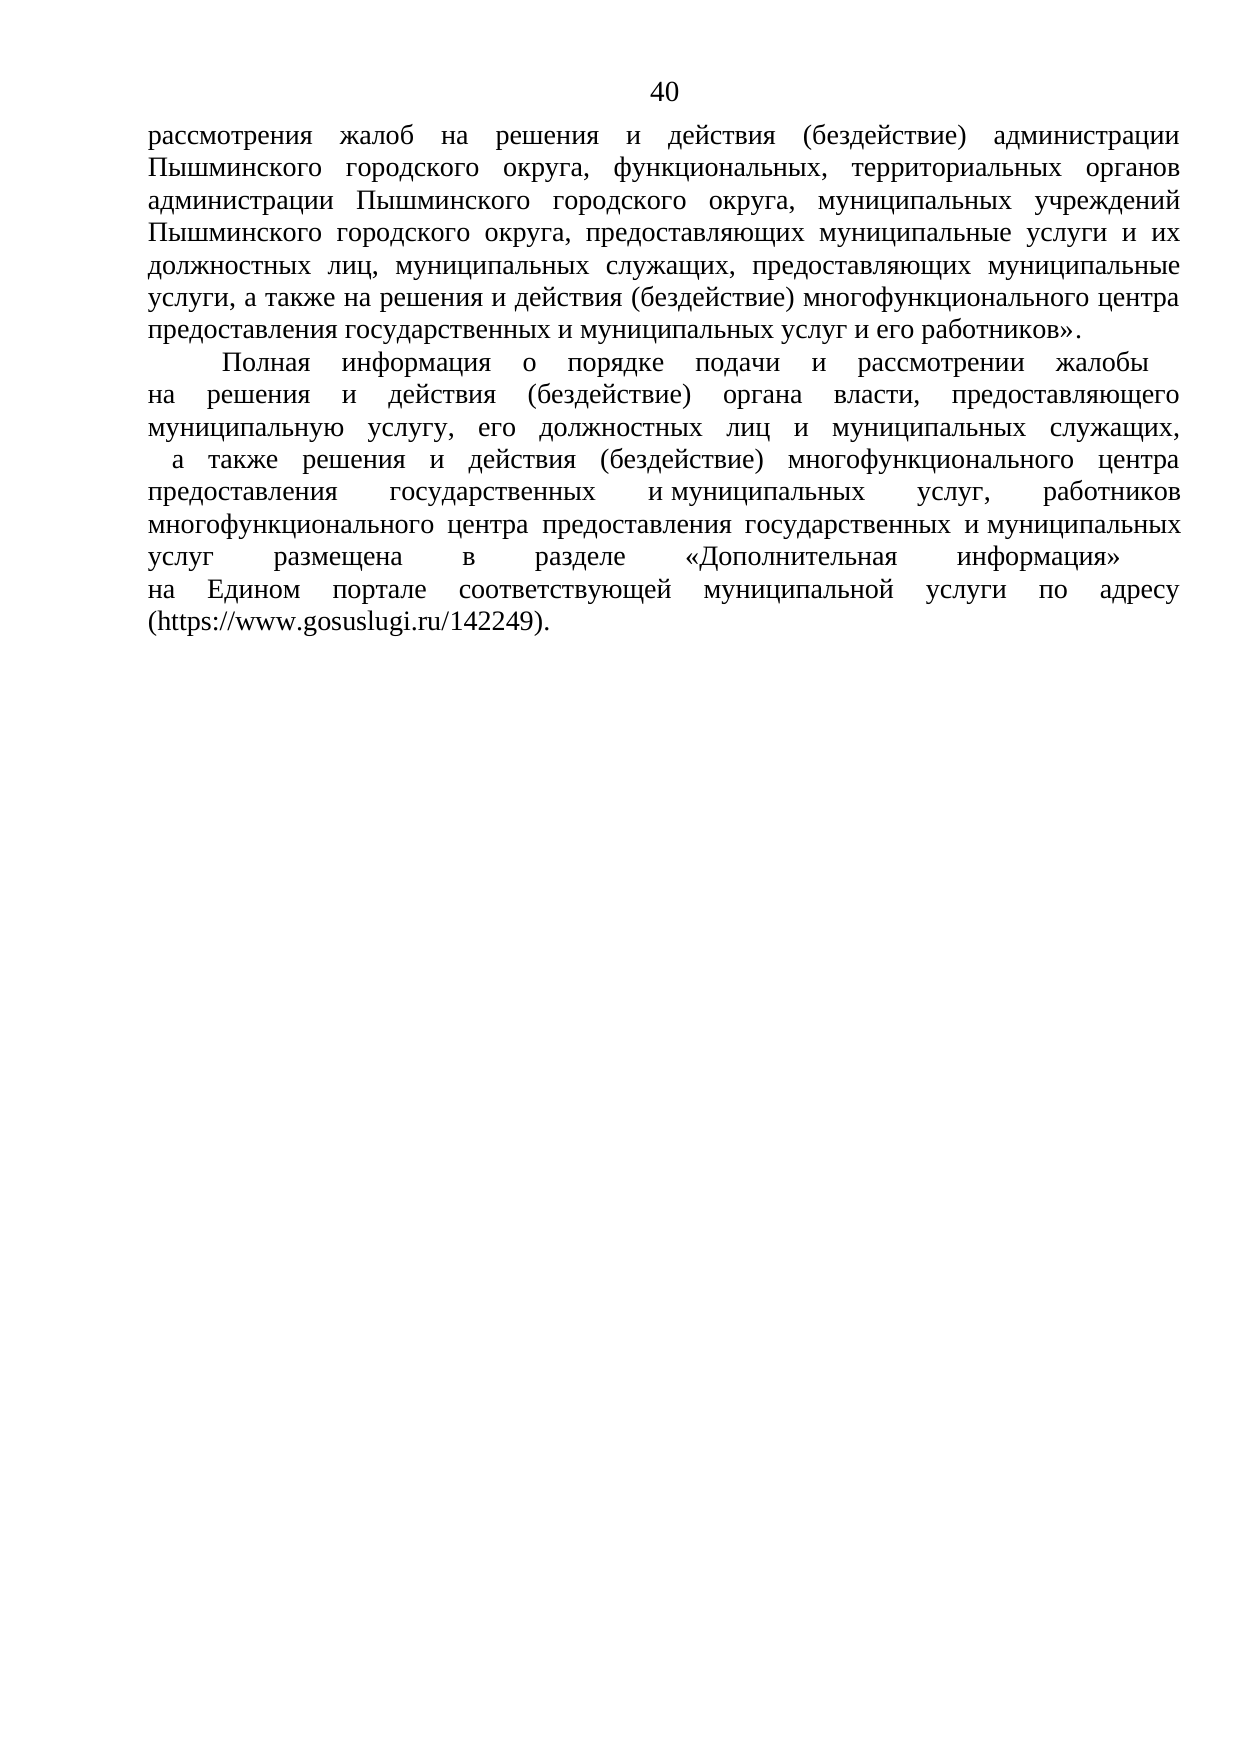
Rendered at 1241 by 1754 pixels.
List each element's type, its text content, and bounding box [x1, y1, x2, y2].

text Полная информация о порядке подачи и рассмотрении жалобы на решения и действия (бездействие) органа власти, предоставляющего муниципальную услугу, его должностных лиц и муниципальных служащих, а также решения и действия (бездействие) многофункционального центра предоставления государственных и муниципальных услуг, работников многофункционального центра предоставления государственных и муниципальных услуг размещена в разделе «Дополнительная информация» на Едином портале соответствующей муниципальной услуги по адресу (https://www.gosuslugi.ru/142249). [148, 345, 1181, 636]
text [148, 118, 1181, 345]
